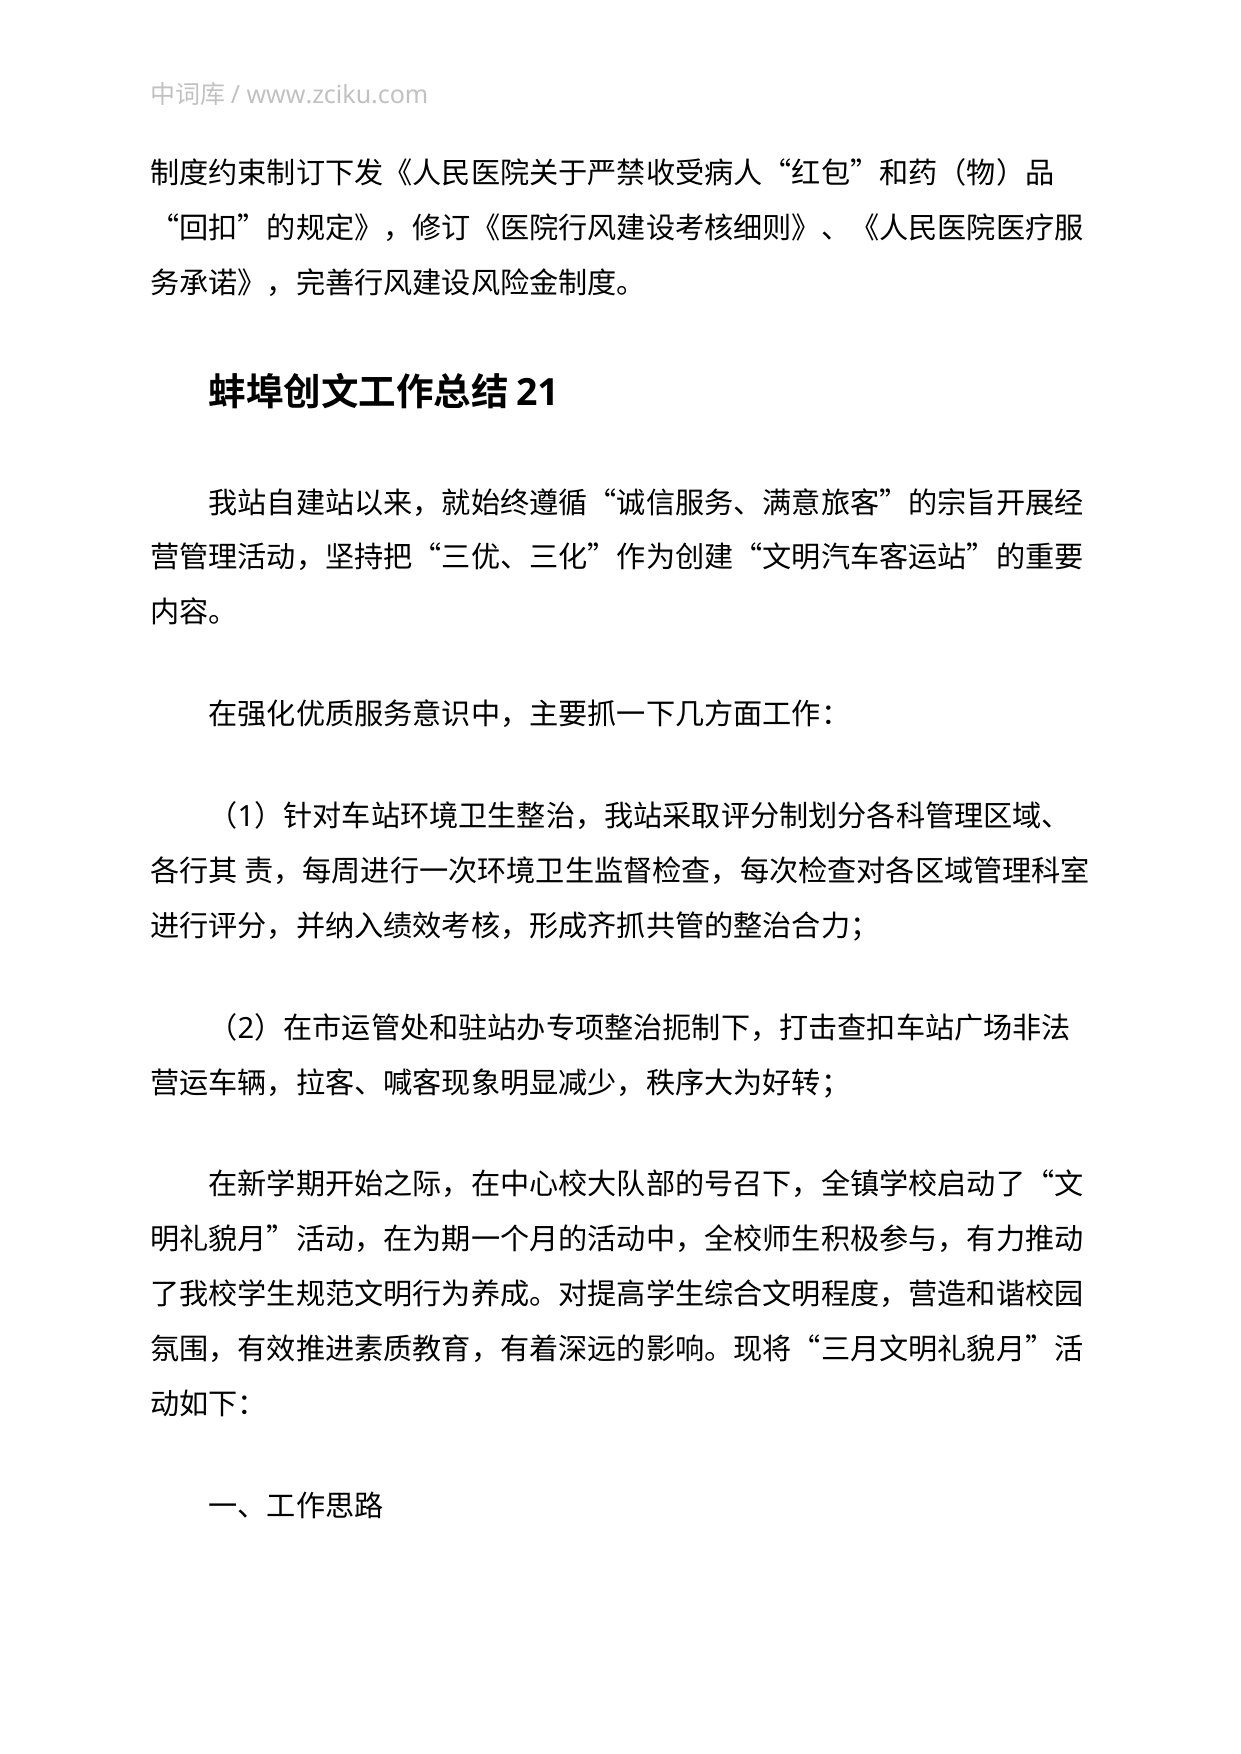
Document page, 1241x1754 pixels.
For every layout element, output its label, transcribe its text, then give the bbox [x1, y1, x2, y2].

text 一、工作思路 [150, 1482, 1090, 1524]
text 蚌埠创文工作总结21 [150, 362, 1090, 416]
text （2）在市运管处和驻站办专项整治扼制下，打击查扣车站广场非法营运车辆，拉客、喊客现象明显减少，秩序大为好转； [150, 1004, 1090, 1101]
text （1）针对车站环境卫生整治，我站采取评分制划分各科管理区域、各行其 责，每周进行一次环境卫生监督检查，每次检查对各区域管理科室进行评分，并纳入绩效考核，形成齐抓共管的整治合力； [150, 792, 1090, 945]
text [150, 150, 1090, 302]
text 我站自建站以来，就始终遵循“诚信服务、满意旅客”的宗旨开展经营管理活动，坚持把“三优、三化”作为创建“文明汽车客运站”的重要内容。 [150, 479, 1090, 631]
text 在新学期开始之际，在中心校大队部的号召下，全镇学校启动了“文明礼貌月”活动，在为期一个月的活动中，全校师生积极参与，有力推动了我校学生规范文明行为养成。对提高学生综合文明程度，营造和谐校园氛围，有效推进素质教育，有着深远的影响。现将“三月文明礼貌月”活动如下： [150, 1161, 1090, 1423]
text 在强化优质服务意识中，主要抓一下几方面工作： [150, 691, 1090, 733]
